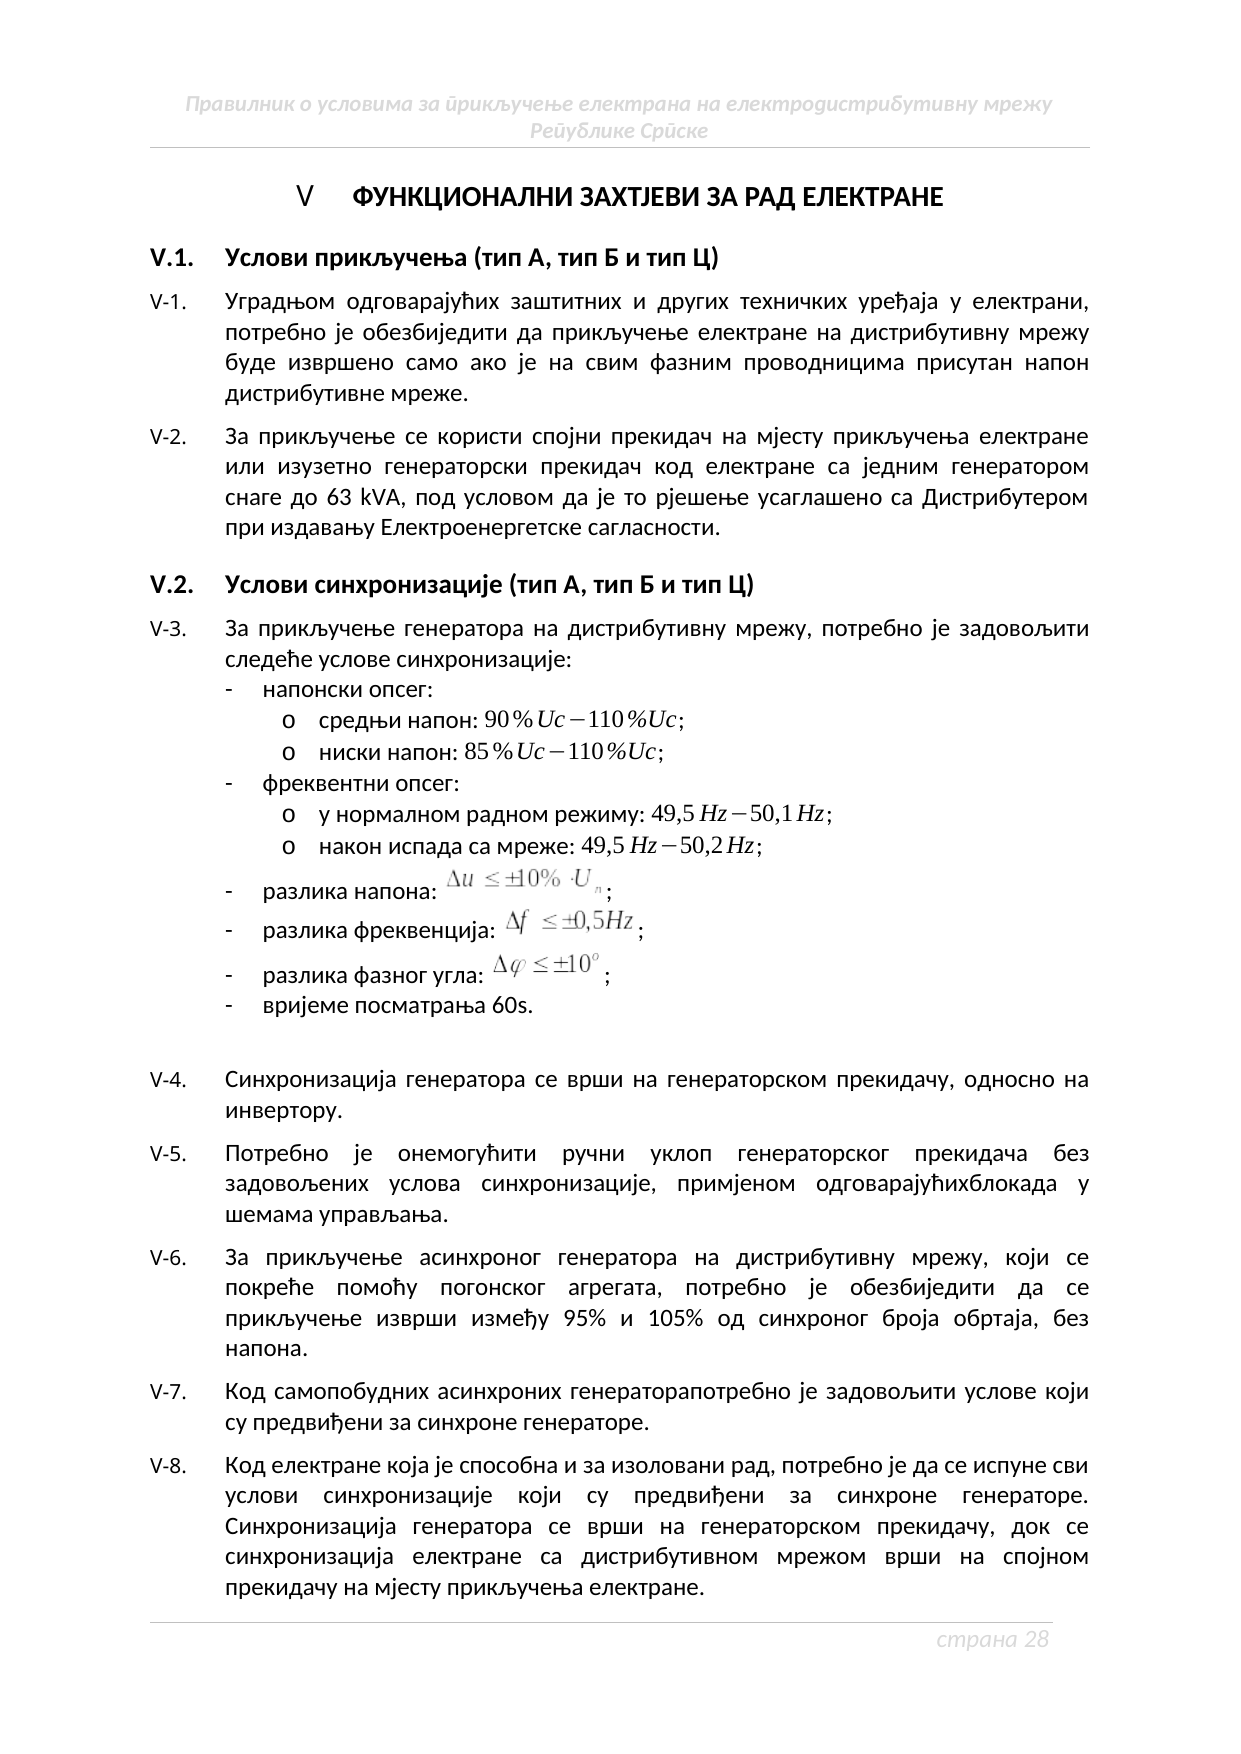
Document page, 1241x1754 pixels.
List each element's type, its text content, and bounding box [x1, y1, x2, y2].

subtitle ФУНКЦИОНАЛНИ ЗАХТЈЕВИ ЗА РАД ЕЛЕКТРАНЕ [150, 175, 1090, 215]
list након испада са мреже: ; [281, 830, 1090, 862]
list фреквентни опсег: [225, 767, 1090, 798]
list За прикључење генератора на дистрибутивну мрежу, потребно је задовољити следеће услове синхронизације: [150, 612, 1090, 673]
list разлика фреквенција: ; [225, 905, 1090, 944]
list Синхронизација генератора се врши на генераторском прекидачу, односно на инвертору. [150, 1063, 1090, 1124]
list напонски опсег: [225, 673, 1090, 704]
list ниски напон: ; [281, 736, 1090, 767]
subtitle Услови синхронизације (тип А, тип Б и тип Ц) [150, 567, 1090, 600]
subtitle Услови прикључења (тип А, тип Б и тип Ц) [150, 240, 1090, 273]
list Уградњом одговарајућих заштитних и других техничких уређаја у електрани, потребно је обезбиједити да прикључење електране на дистрибутивну мрежу буде извршено само ако је на свим фазним проводницима присутан напон дистрибутивне мреже. [150, 285, 1090, 407]
list За прикључење асинхроног генератора на дистрибутивну мрежу, који се покреће помоћу погонског агрегата, потребно је обезбиједити да се прикључење изврши између 95% и 105% од синхроног броја обртаја, без напона. [150, 1241, 1090, 1363]
list Потребно је онемогућити ручни уклоп генераторског прекидача без задовољених услова синхронизације, примјеном одговарајућихблокада у шемама управљања. [150, 1137, 1090, 1228]
list у нормалном радном режиму: ; [281, 798, 1090, 830]
list Код електране која је способна и за изоловани рад, потребно је да се испуне сви услови синхронизације који су предвиђени за синхроне генераторе. Синхронизација генератора се врши на генераторском прекидачу, док се синхронизација електране са дистрибутивном мрежом врши на спојном прекидачу на мјесту прикључења електране. [150, 1449, 1090, 1602]
list вријеме посматрања 60s. [225, 990, 1090, 1020]
list За прикључење се користи спојни прекидач на мјесту прикључења електране или изузетно генераторски прекидач код електране са једним генератором снаге до 63 kVА, под условом да је то рјешење усаглашено са Дистрибутером при издавању Електроенергетске сагласности. [150, 420, 1090, 542]
list средњи напон: ; [281, 704, 1090, 736]
list разлика напона: ; [225, 862, 1090, 905]
list Код самопобудних асинхроних генераторапотребно је задовољити услове који су предвиђени за синхроне генераторе. [150, 1375, 1090, 1436]
list разлика фазног угла: ; [225, 944, 1090, 990]
